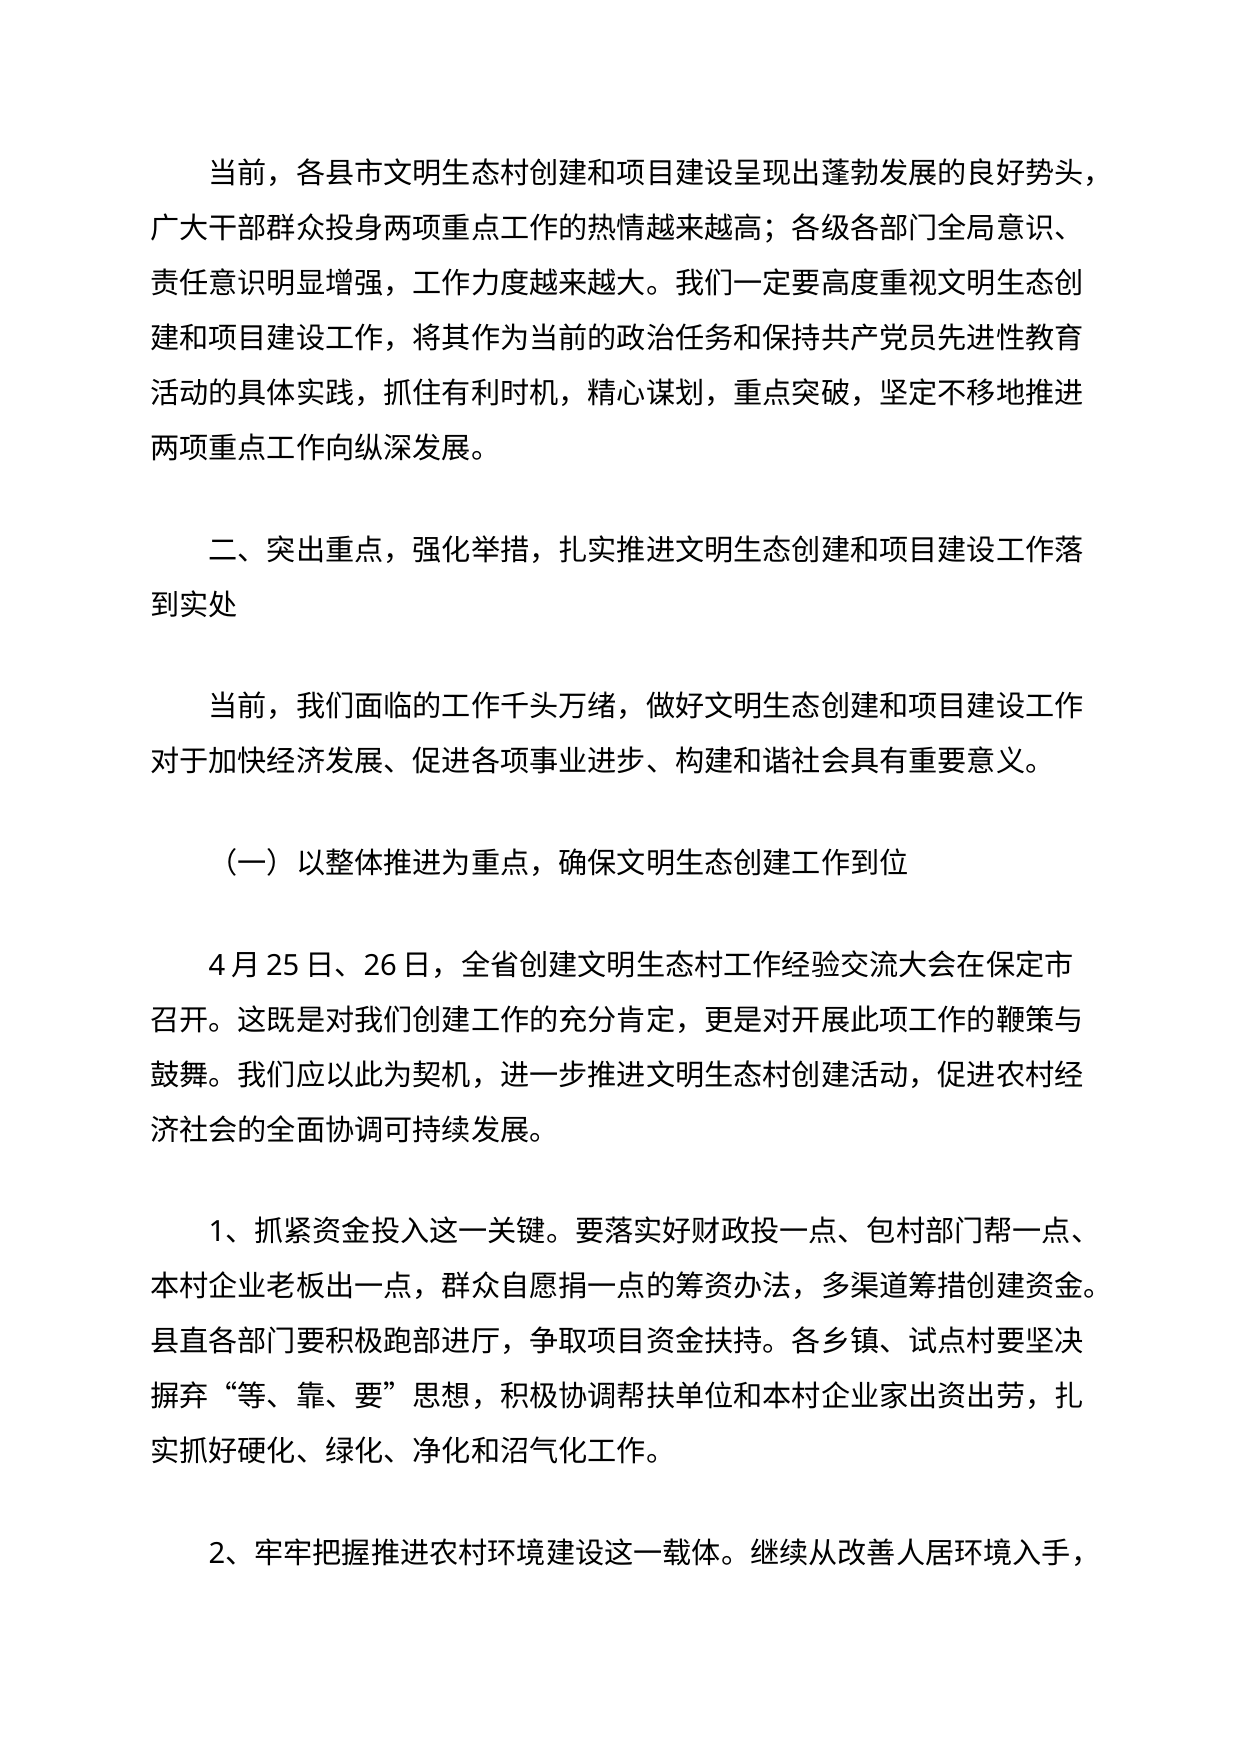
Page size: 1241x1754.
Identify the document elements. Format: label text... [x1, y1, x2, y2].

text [150, 1529, 1090, 1572]
text 当前，各县市文明生态村创建和项目建设呈现出蓬勃发展的良好势头，广大干部群众投身两项重点工作的热情越来越高；各级各部门全局意识、责任意识明显增强，工作力度越来越大。我们一定要高度重视文明生态创建和项目建设工作，将其作为当前的政治任务和保持共产党员先进性教育活动的具体实践，抓住有利时机，精心谋划，重点突破，坚定不移地推进两项重点工作向纵深发展。 [150, 150, 1090, 467]
text （一）以整体推进为重点，确保文明生态创建工作到位 [150, 839, 1090, 882]
text 当前，我们面临的工作千头万绪，做好文明生态创建和项目建设工作对于加快经济发展、促进各项事业进步、构建和谐社会具有重要意义。 [150, 683, 1090, 780]
text 1、抓紧资金投入这一关键。要落实好财政投一点、包村部门帮一点、本村企业老板出一点，群众自愿捐一点的筹资办法，多渠道筹措创建资金。县直各部门要积极跑部进厅，争取项目资金扶持。各乡镇、试点村要坚决摒弃“等、靠、要”思想，积极协调帮扶单位和本村企业家出资出劳，扎实抓好硬化、绿化、净化和沼气化工作。 [150, 1208, 1090, 1470]
text 4月25日、26日，全省创建文明生态村工作经验交流大会在保定市召开。这既是对我们创建工作的充分肯定，更是对开展此项工作的鞭策与鼓舞。我们应以此为契机，进一步推进文明生态村创建活动，促进农村经济社会的全面协调可持续发展。 [150, 941, 1090, 1148]
text 二、突出重点，强化举措，扎实推进文明生态创建和项目建设工作落到实处 [150, 526, 1090, 623]
